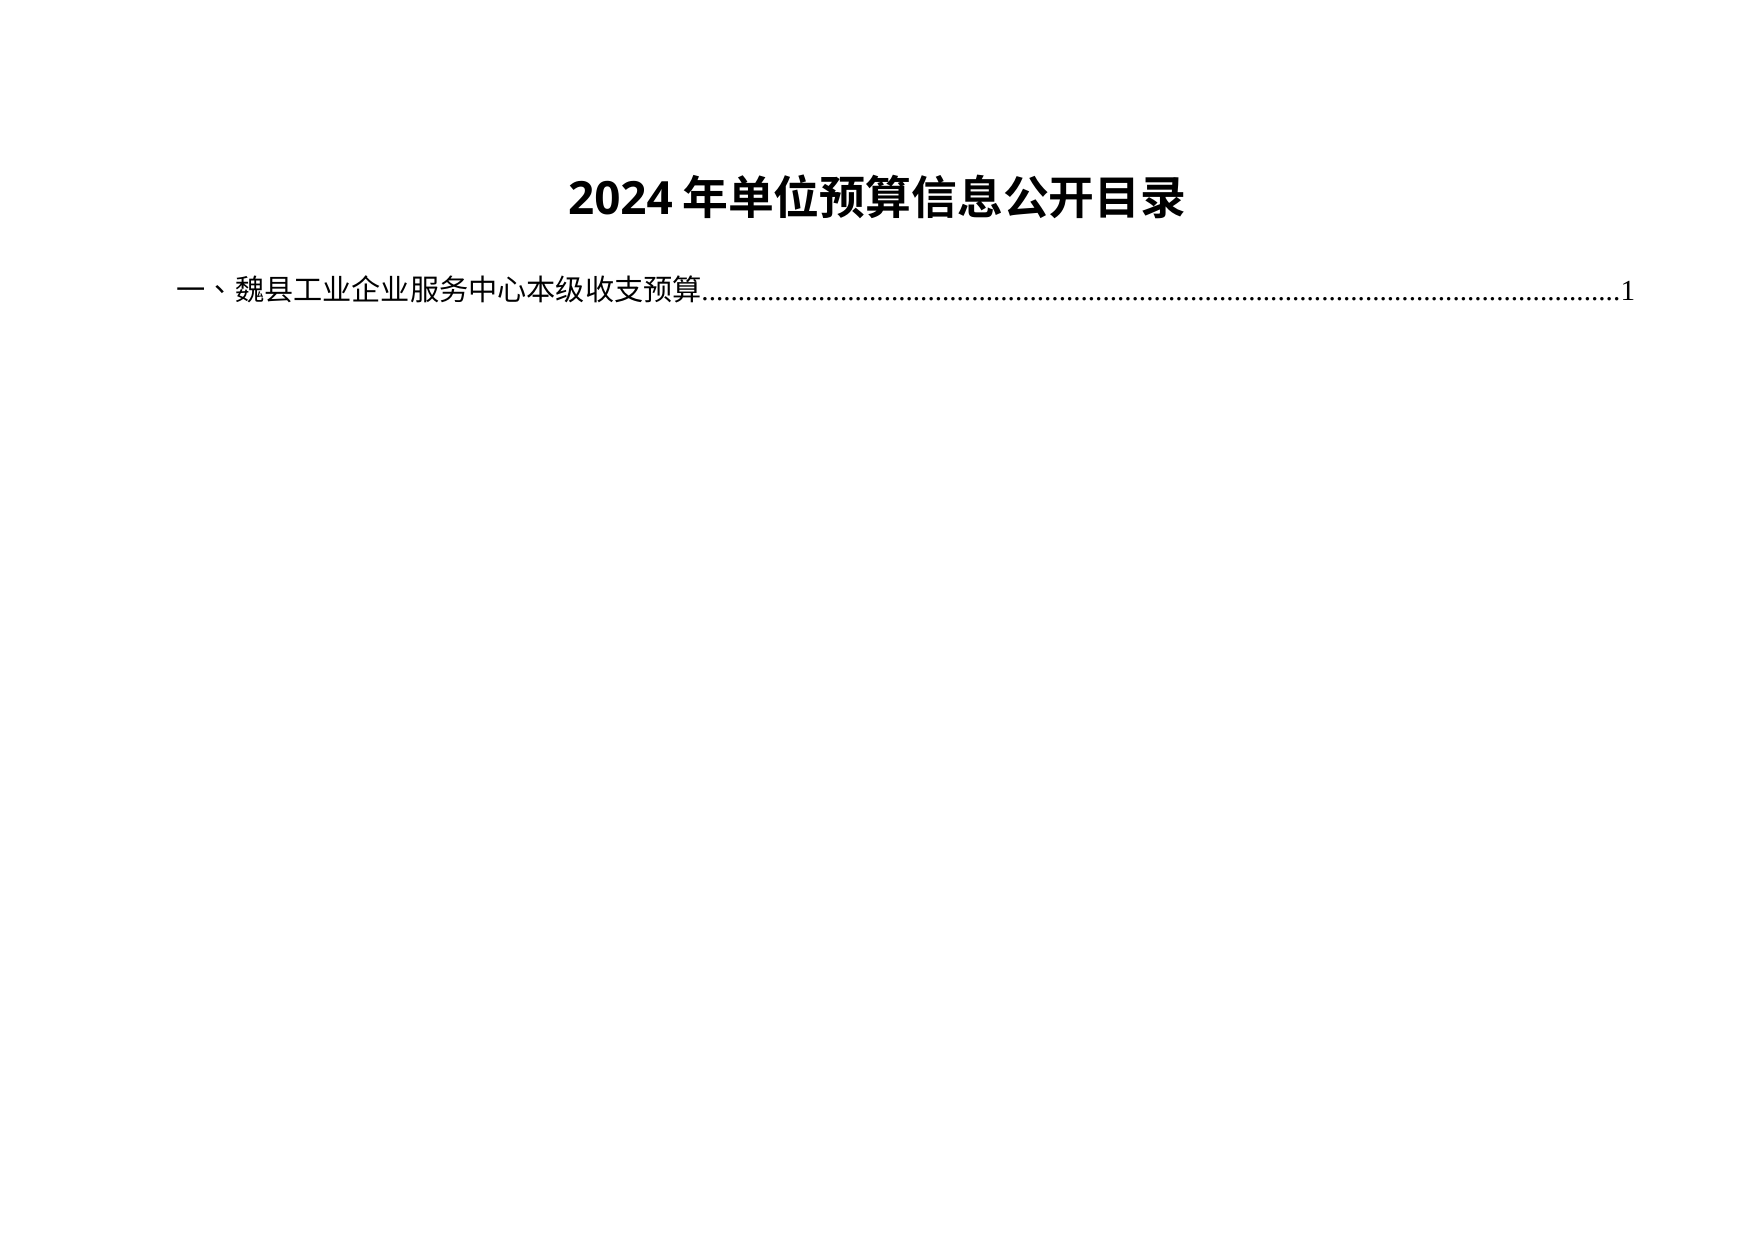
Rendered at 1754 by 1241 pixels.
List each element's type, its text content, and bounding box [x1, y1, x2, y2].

text 一、魏县工业企业服务中心本级收支预算 1 [118, 269, 1636, 309]
text 2024年单位预算信息公开目录 [118, 165, 1636, 228]
